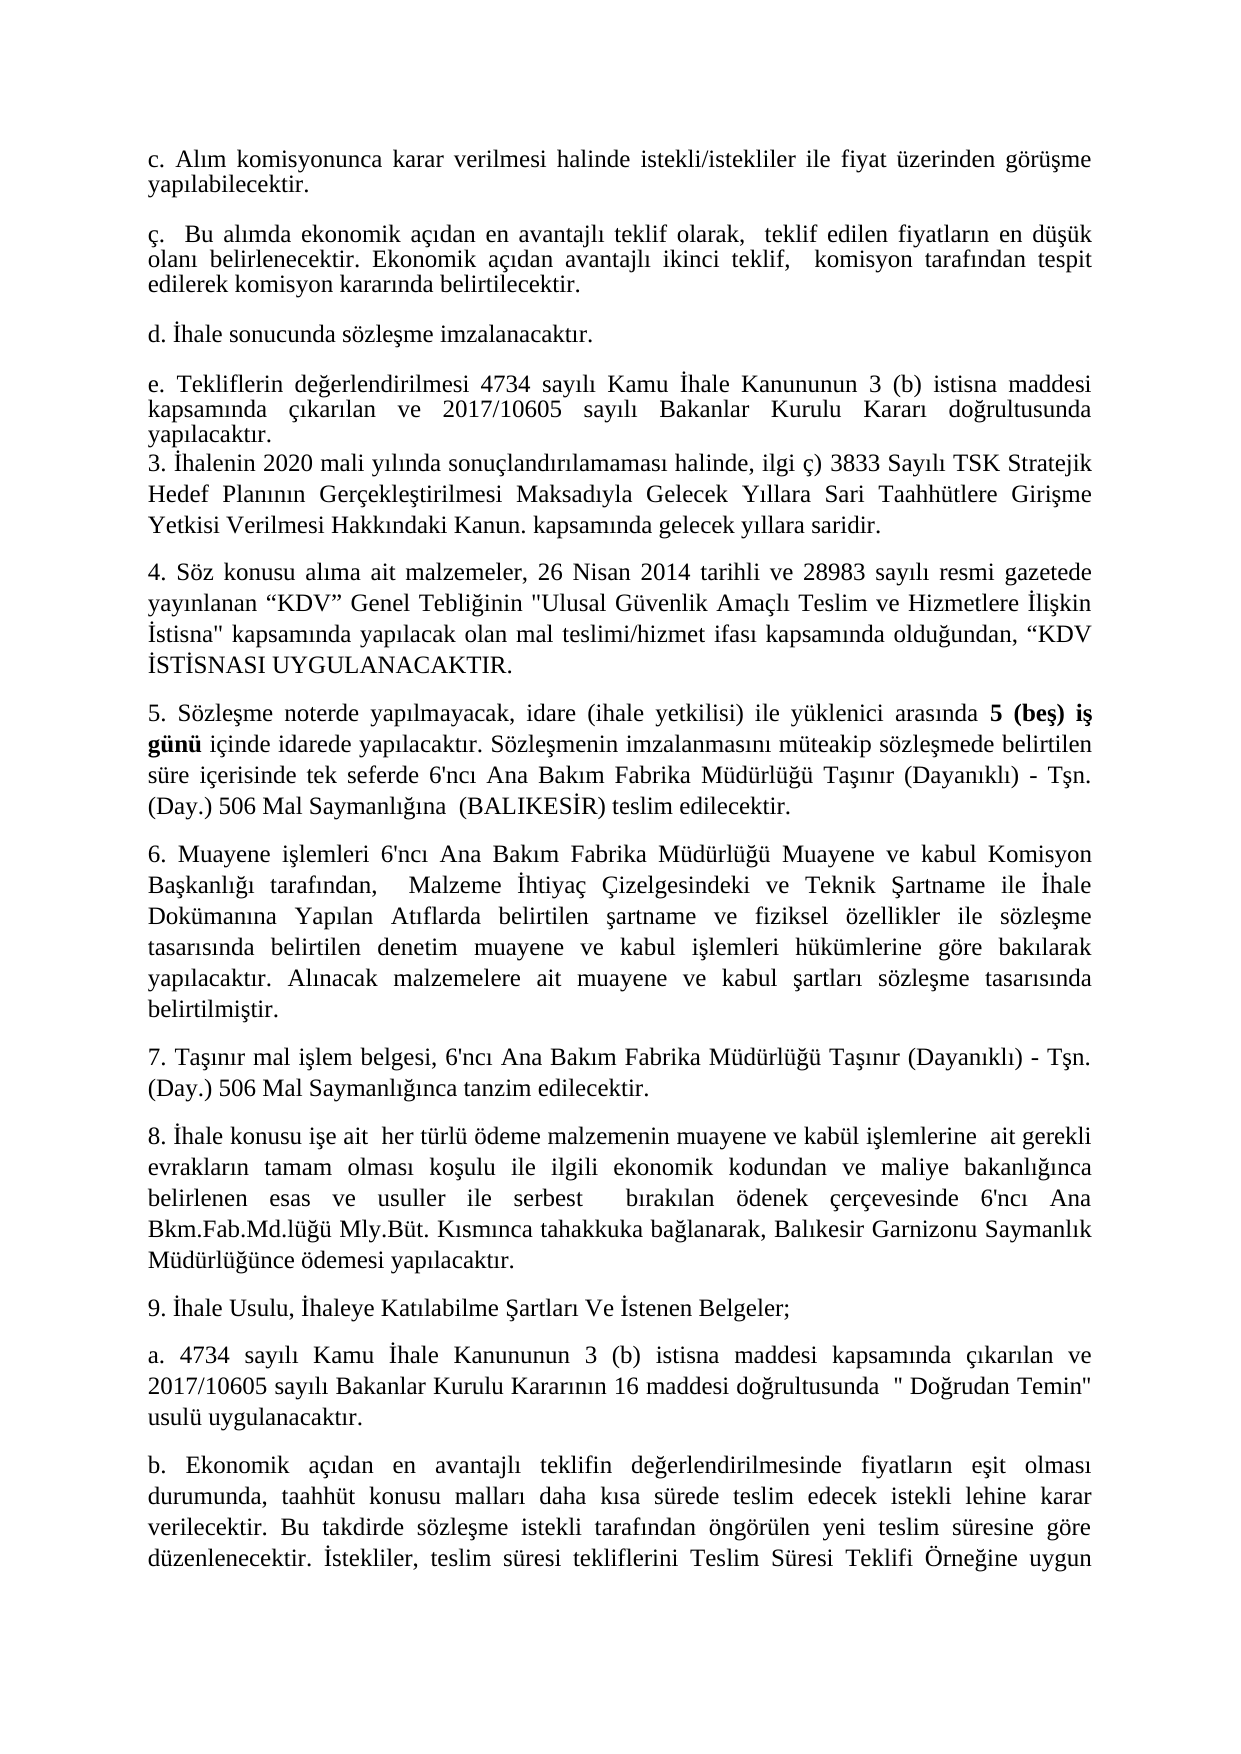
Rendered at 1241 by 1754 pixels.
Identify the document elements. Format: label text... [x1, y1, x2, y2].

text 8. İhale konusu işe ait her türlü ödeme malzemenin muayene ve kabül işlemlerine ait gerekli evrakların tamam olması koşulu ile ilgili ekonomik kodundan ve maliye bakanlığınca belirlenen esas ve usuller ile serbest bırakılan ödenek çerçevesinde 6'ncı Ana Bkm.Fab.Md.lüğü Mly.Büt. Kısmınca tahakkuka bağlanarak, Balıkesir Garnizonu Saymanlık Müdürlüğünce ödemesi yapılacaktır. [148, 1121, 1093, 1274]
text 9. İhale Usulu, İhaleye Katılabilme Şartları Ve İstenen Belgeler; [148, 1293, 1093, 1321]
text 4. Söz konusu alıma ait malzemeler, 26 Nisan 2014 tarihli ve 28983 sayılı resmi gazetede yayınlanan “KDV” Genel Tebliğinin "Ulusal Güvenlik Amaçlı Teslim ve Hizmetlere İlişkin İstisna" kapsamında yapılacak olan mal teslimi/hizmet ifası kapsamında olduğundan, “KDV İSTİSNASI UYGULANACAKTIR. [148, 557, 1093, 679]
text e. Tekliflerin değerlendirilmesi 4734 sayılı Kamu İhale Kanununun 3 (b) istisna maddesi kapsamında çıkarılan ve 2017/10605 sayılı Bakanlar Kurulu Kararı doğrultusunda yapılacaktır. [148, 373, 1093, 448]
text c. Alım komisyonunca karar verilmesi halinde istekli/istekliler ile fiyat üzerinden görüşme yapılabilecektir. [148, 148, 1093, 198]
text 3. İhalenin 2020 mali yılında sonuçlandırılamaması halinde, ilgi ç) 3833 Sayılı TSK Stratejik Hedef Planının Gerçekleştirilmesi Maksadıyla Gelecek Yıllara Sari Taahhütlere Girişme Yetkisi Verilmesi Hakkındaki Kanun. kapsamında gelecek yıllara saridir. [148, 448, 1093, 538]
text 5. Sözleşme noterde yapılmayacak, idare (ihale yetkilisi) ile yüklenici arasında 5 (beş) iş günü içinde idarede yapılacaktır. Sözleşmenin imzalanmasını müteakip sözleşmede belirtilen süre içerisinde tek seferde 6'ncı Ana Bakım Fabrika Müdürlüğü Taşınır (Dayanıklı) - Tşn.(Day.) 506 Mal Saymanlığına (BALIKESİR) teslim edilecektir. [148, 698, 1093, 820]
text 6. Muayene işlemleri 6'ncı Ana Bakım Fabrika Müdürlüğü Muayene ve kabul Komisyon Başkanlığı tarafından, Malzeme İhtiyaç Çizelgesindeki ve Teknik Şartname ile İhale Dokümanına Yapılan Atıflarda belirtilen şartname ve fiziksel özellikler ile sözleşme tasarısında belirtilen denetim muayene ve kabul işlemleri hükümlerine göre bakılarak yapılacaktır. Alınacak malzemelere ait muayene ve kabul şartları sözleşme tasarısında belirtilmiştir. [148, 839, 1093, 1023]
text 7. Taşınır mal işlem belgesi, 6'ncı Ana Bakım Fabrika Müdürlüğü Taşınır (Dayanıklı) - Tşn.(Day.) 506 Mal Saymanlığınca tanzim edilecektir. [148, 1042, 1093, 1102]
text d. İhale sonucunda sözleşme imzalanacaktır. [148, 323, 1093, 348]
text a. 4734 sayılı Kamu İhale Kanununun 3 (b) istisna maddesi kapsamında çıkarılan ve 2017/10605 sayılı Bakanlar Kurulu Kararının 16 maddesi doğrultusunda '' Doğrudan Temin'' usulü uygulanacaktır. [148, 1340, 1093, 1431]
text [148, 1450, 1093, 1572]
text ç. Bu alımda ekonomik açıdan en avantajlı teklif olarak, teklif edilen fiyatların en düşük olanı belirlenecektir. Ekonomik açıdan avantajlı ikinci teklif, komisyon tarafından tespit edilerek komisyon kararında belirtilecektir. [148, 223, 1093, 298]
